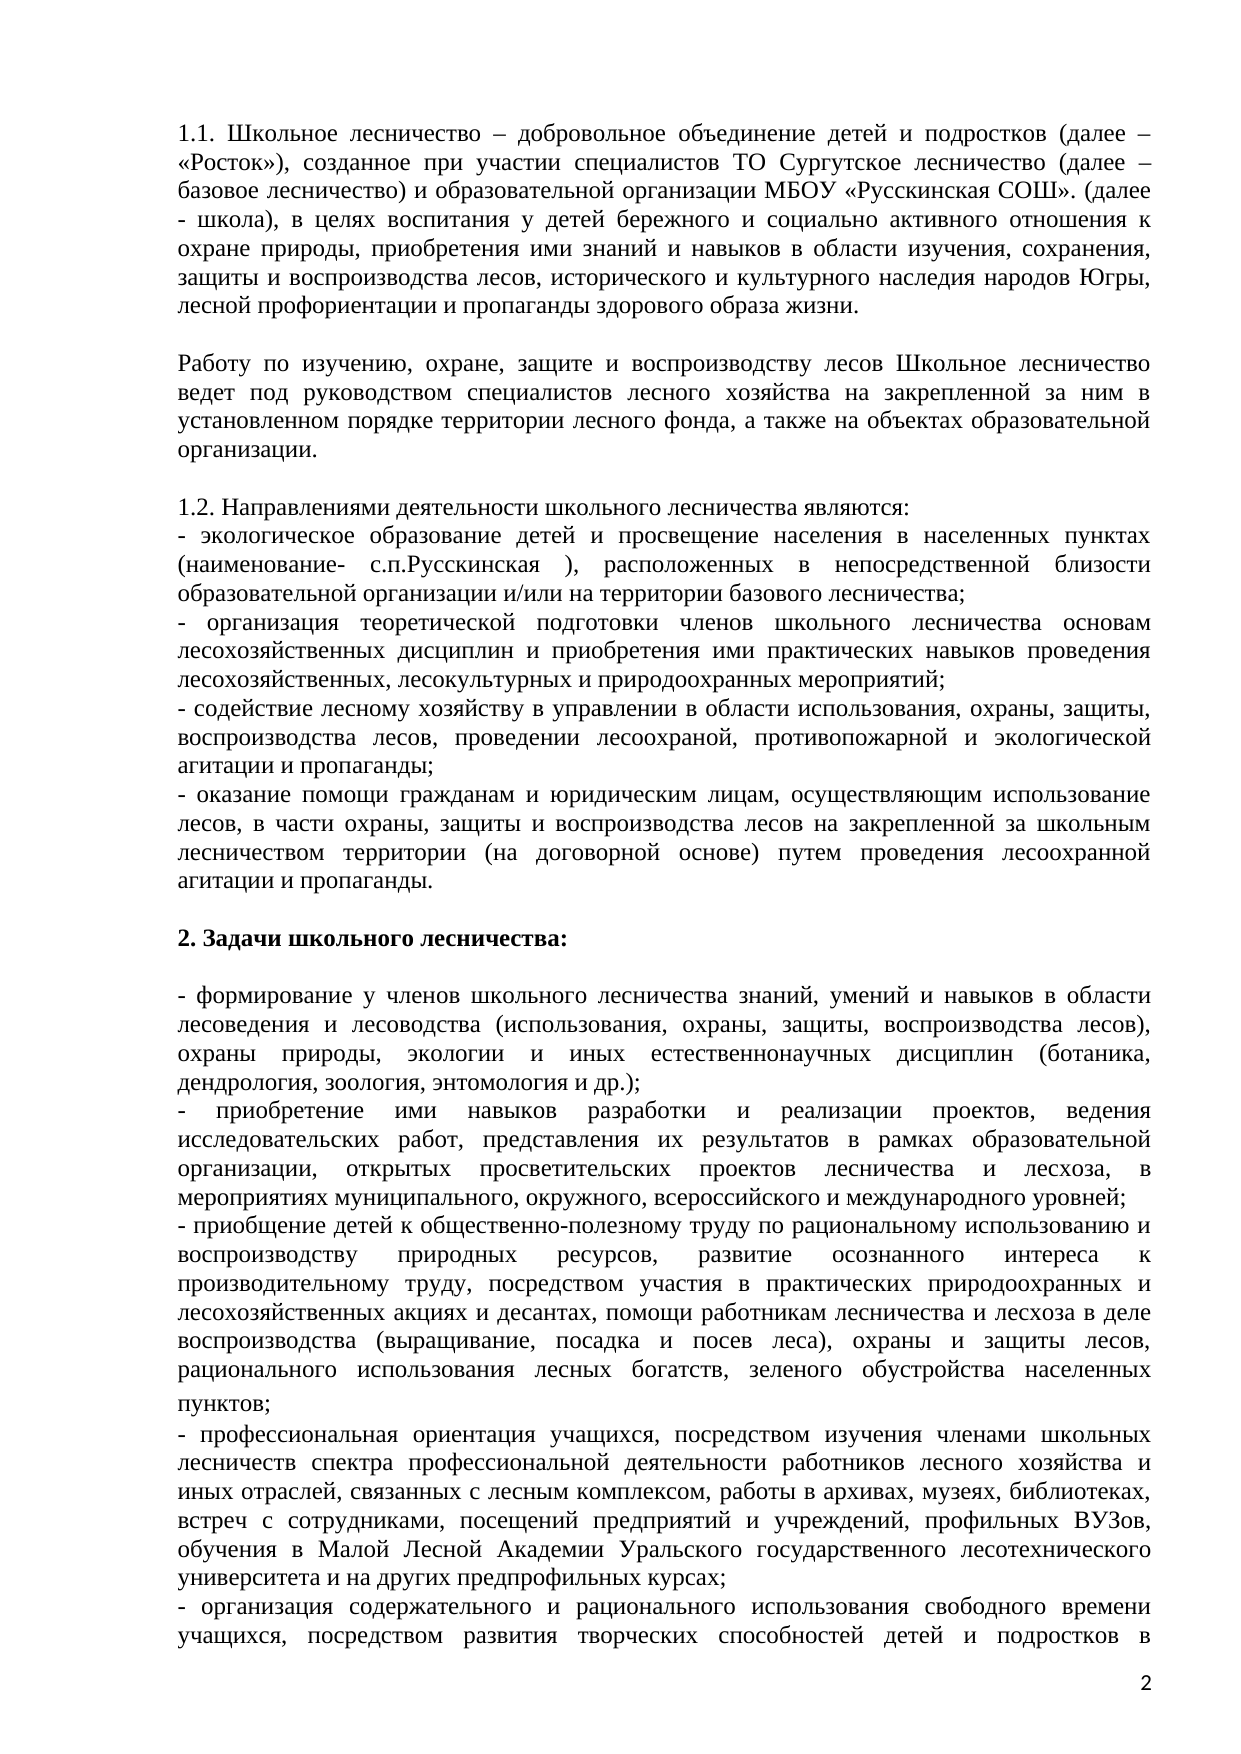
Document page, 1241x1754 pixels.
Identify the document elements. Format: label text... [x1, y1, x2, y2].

text - приобретение ими навыков разработки и реализации проектов, ведения исследовательских работ, представления их результатов в рамках образовательной организации, открытых просветительских проектов лесничества и лесхоза, в мероприятиях муниципального, окружного, всероссийского и международного уровней; [177, 1096, 1152, 1211]
text - профессиональная ориентация учащихся, посредством изучения членами школьных лесничеств спектра профессиональной деятельности работников лесного хозяйства и иных отраслей, связанных с лесным комплексом, работы в архивах, музеях, библиотеках, встреч с сотрудниками, посещений предприятий и учреждений, профильных ВУЗов, обучения в Малой Лесной Академии Уральского государственного лесотехнического университета и на других предпрофильных курсах; [177, 1419, 1152, 1591]
text - формирование у членов школьного лесничества знаний, умений и навыков в области лесоведения и лесоводства (использования, охраны, защиты, воспроизводства лесов), охраны природы, экологии и иных естественнонаучных дисциплин (ботаника, дендрология, зоология, энтомология и др.); [177, 981, 1152, 1096]
text - экологическое образование детей и просвещение населения в населенных пунктах (наименование- с.п.Русскинская ), расположенных в непосредственной близости образовательной организации и/или на территории базового лесничества; [177, 521, 1152, 607]
text 1.2. Направлениями деятельности школьного лесничества являются: [177, 492, 1152, 521]
text 2. Задачи школьного лесничества: [177, 923, 1152, 952]
text - приобщение детей к общественно-полезному труду по рациональному использованию и воспроизводству природных ресурсов, развитие осознанного интереса к производительному труду, посредством участия в практических природоохранных и лесохозяйственных акциях и десантах, помощи работникам лесничества и лесхоза в деле воспроизводства (выращивание, посадка и посев леса), охраны и защиты лесов, рационального использования лесных богатств, зеленого обустройства населенных пунктов; [177, 1211, 1152, 1419]
text - оказание помощи гражданам и юридическим лицам, осуществляющим использование лесов, в части охраны, защиты и воспроизводства лесов на закрепленной за школьным лесничеством территории (на договорной основе) путем проведения лесоохранной агитации и пропаганды. [177, 779, 1152, 894]
text - организация теоретической подготовки членов школьного лесничества основам лесохозяйственных дисциплин и приобретения ими практических навыков проведения лесохозяйственных, лесокультурных и природоохранных мероприятий; [177, 607, 1152, 693]
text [177, 1591, 1152, 1649]
text 1.1. Школьное лесничество – добровольное объединение детей и подростков (далее – «Росток»), созданное при участии специалистов ТО Сургутское лесничество (далее – базовое лесничество) и образовательной организации МБОУ «Русскинская СОШ». (далее - школа), в целях воспитания у детей бережного и социально активного отношения к охране природы, приобретения ими знаний и навыков в области изучения, сохранения, защиты и воспроизводства лесов, исторического и культурного наследия народов Югры, лесной профориентации и пропаганды здорового образа жизни. [177, 118, 1152, 319]
text Работу по изучению, охране, защите и воспроизводству лесов Школьное лесничество ведет под руководством специалистов лесного хозяйства на закрепленной за ним в установленном порядке территории лесного фонда, а также на объектах образовательной организации. [177, 348, 1152, 463]
text - содействие лесному хозяйству в управлении в области использования, охраны, защиты, воспроизводства лесов, проведении лесоохраной, противопожарной и экологической агитации и пропаганды; [177, 693, 1152, 779]
